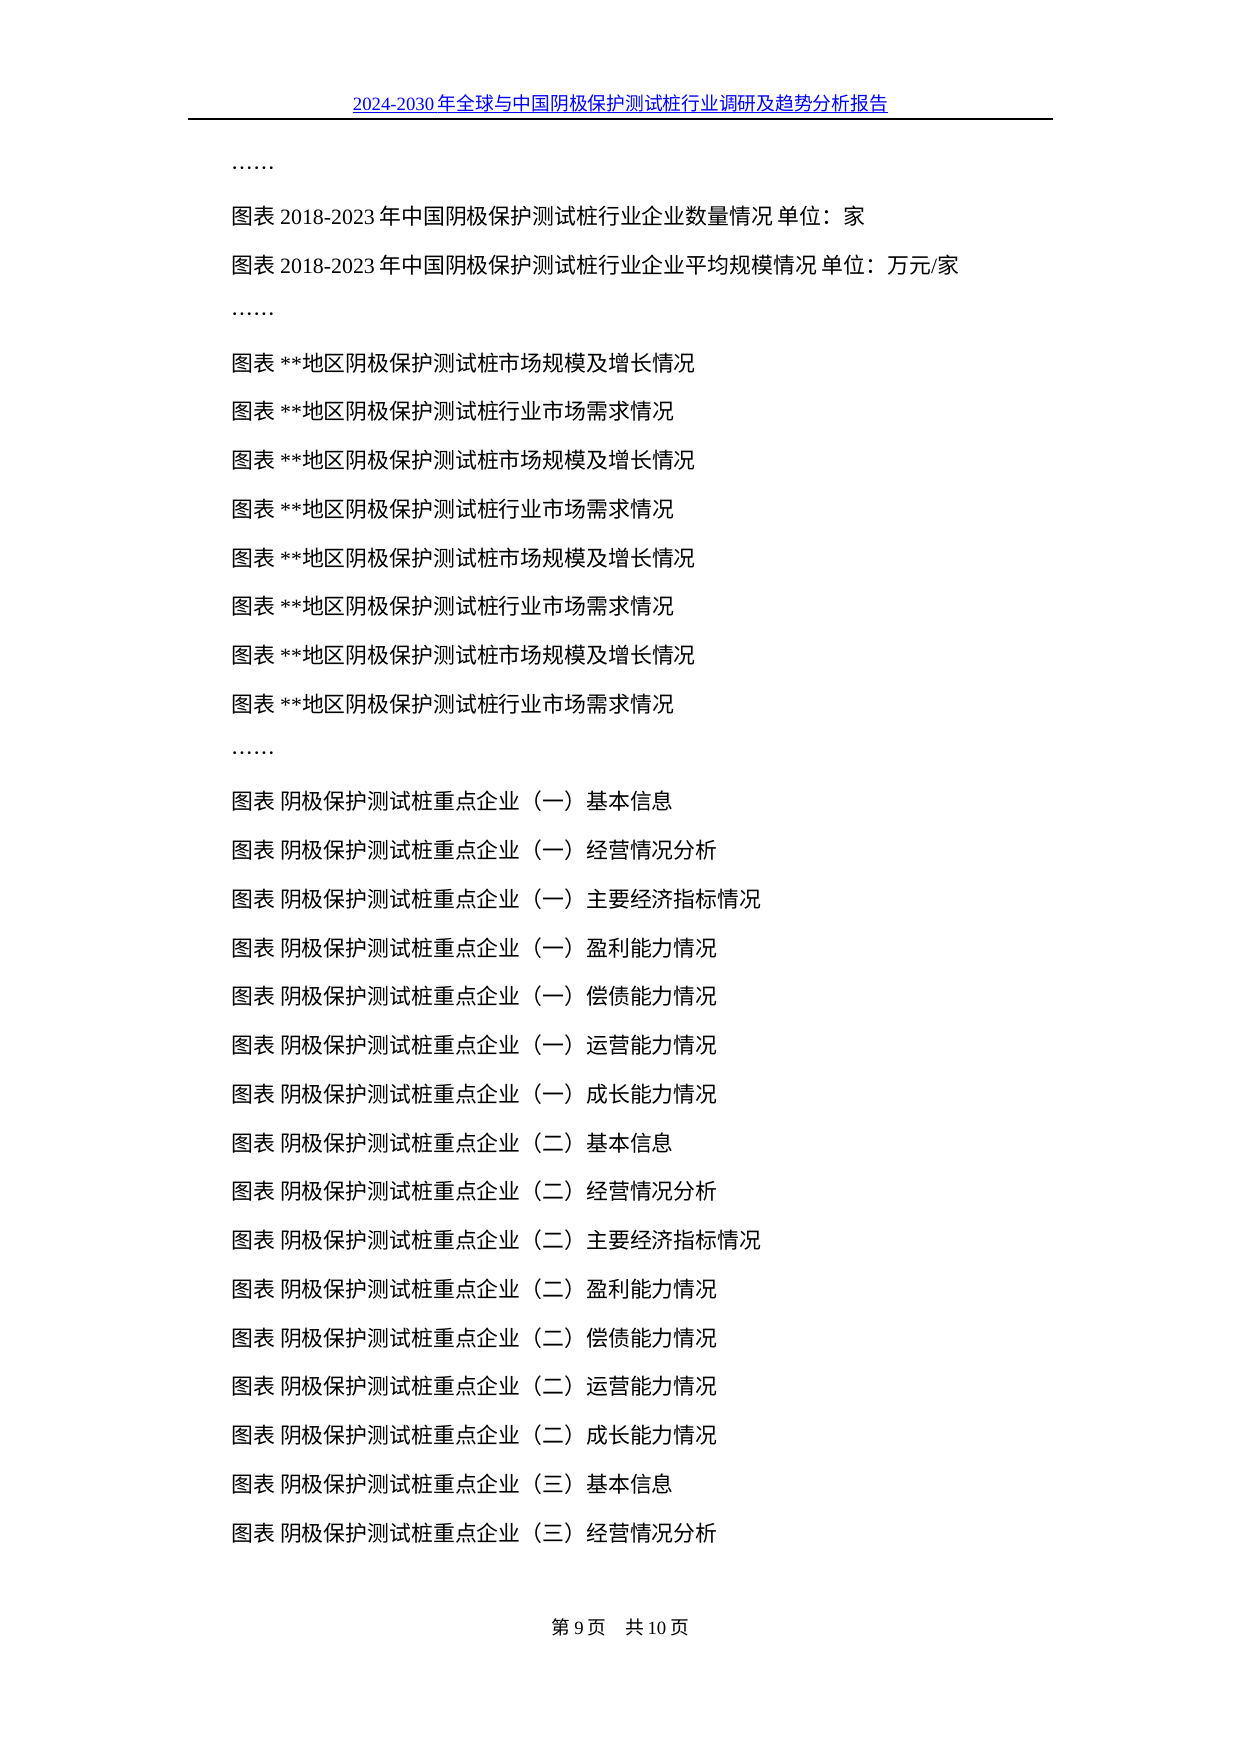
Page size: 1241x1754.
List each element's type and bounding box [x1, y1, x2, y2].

text [187, 150, 1053, 1548]
